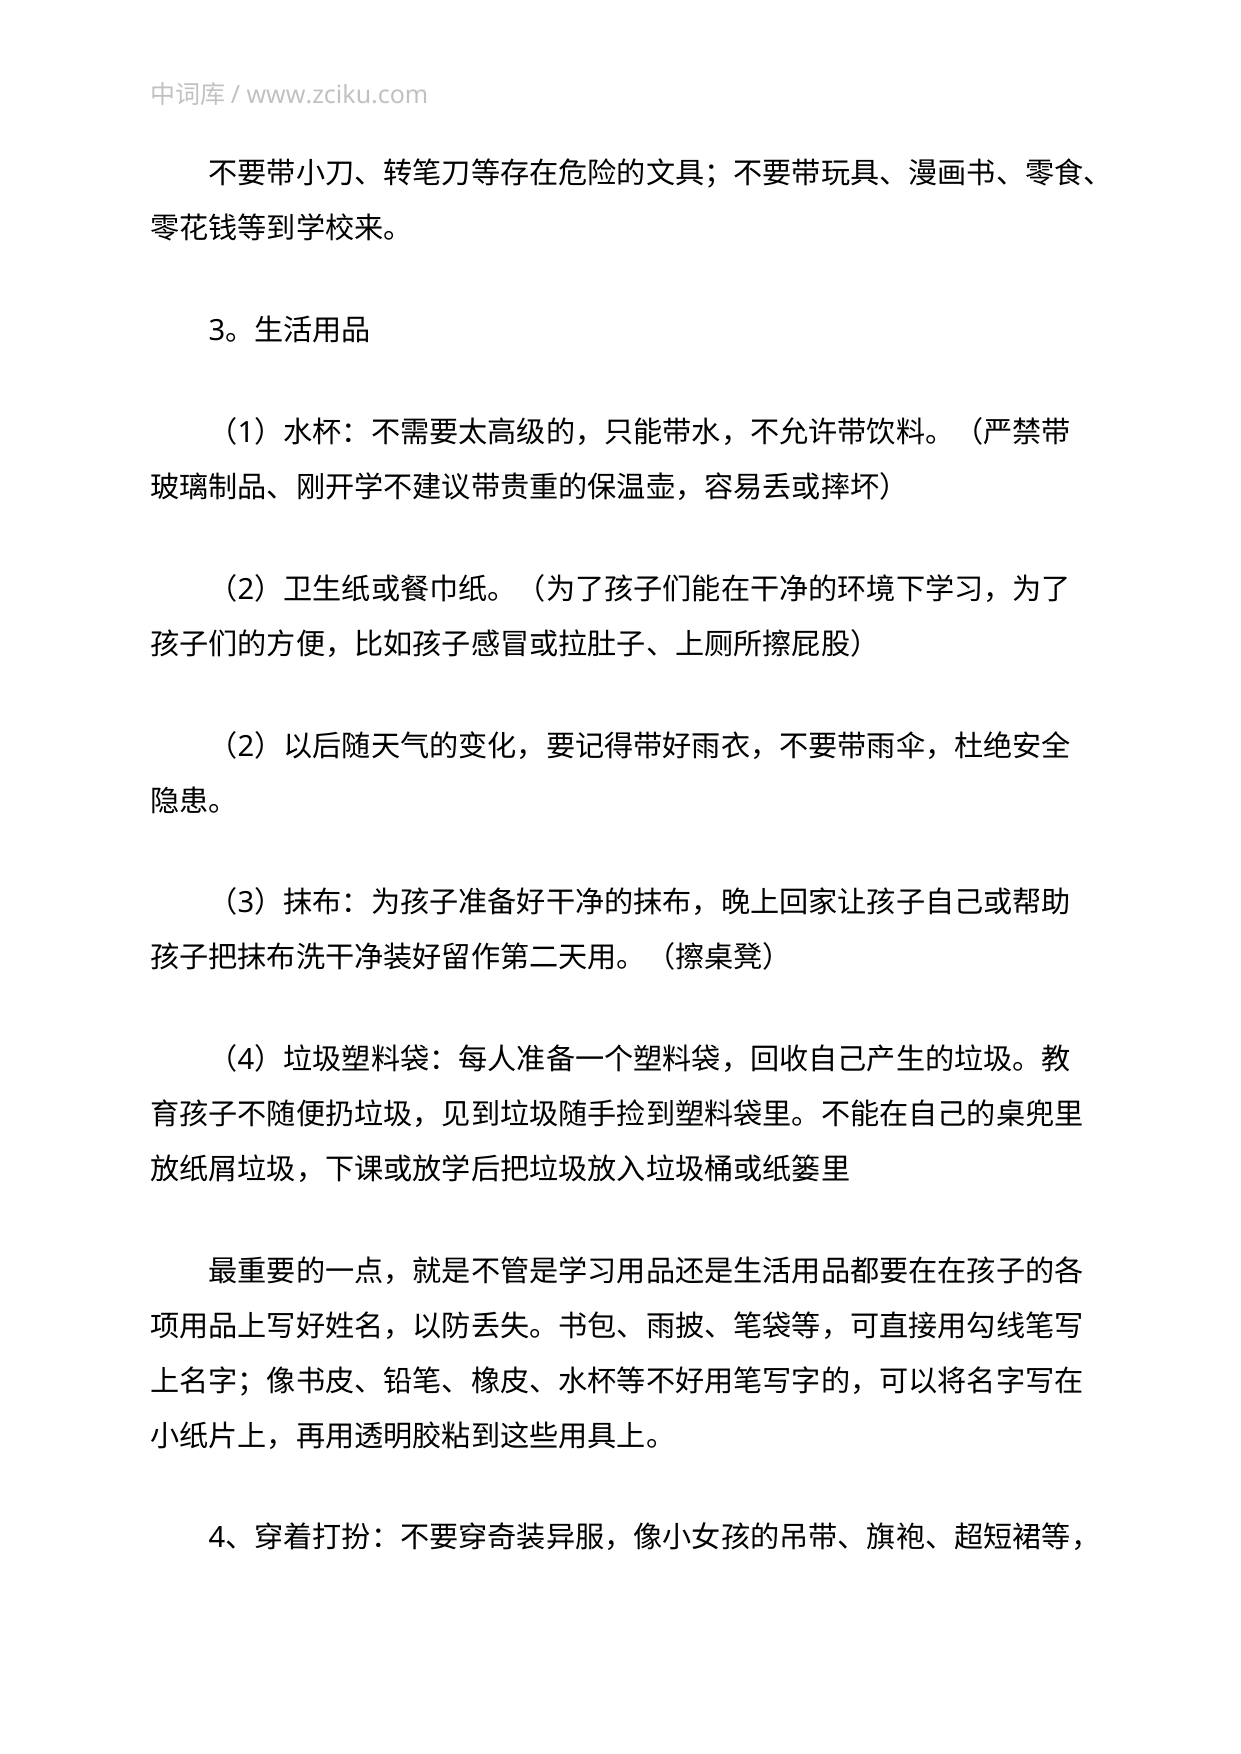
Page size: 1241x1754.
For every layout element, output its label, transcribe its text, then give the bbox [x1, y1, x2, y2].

text （4）垃圾塑料袋：每人准备一个塑料袋，回收自己产生的垃圾。教育孩子不随便扔垃圾，见到垃圾随手捡到塑料袋里。不能在自己的桌兜里放纸屑垃圾，下课或放学后把垃圾放入垃圾桶或纸篓里 [150, 1036, 1090, 1188]
text （1）水杯：不需要太高级的，只能带水，不允许带饮料。（严禁带玻璃制品、刚开学不建议带贵重的保温壶，容易丢或摔坏） [150, 409, 1090, 506]
text 最重要的一点，就是不管是学习用品还是生活用品都要在在孩子的各项用品上写好姓名，以防丢失。书包、雨披、笔袋等，可直接用勾线笔写上名字；像书皮、铅笔、橡皮、水杯等不好用笔写字的，可以将名字写在小纸片上，再用透明胶粘到这些用具上。 [150, 1247, 1090, 1454]
text 不要带小刀、转笔刀等存在危险的文具；不要带玩具、漫画书、零食、零花钱等到学校来。 [150, 150, 1090, 247]
text （2）以后随天气的变化，要记得带好雨衣，不要带雨伞，杜绝安全隐患。 [150, 722, 1090, 819]
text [150, 1514, 1090, 1556]
text 3。生活用品 [150, 307, 1090, 349]
text （3）抹布：为孩子准备好干净的抹布，晚上回家让孩子自己或帮助孩子把抹布洗干净装好留作第二天用。（擦桌凳） [150, 879, 1090, 976]
text （2）卫生纸或餐巾纸。（为了孩子们能在干净的环境下学习，为了孩子们的方便，比如孩子感冒或拉肚子、上厕所擦屁股） [150, 565, 1090, 663]
